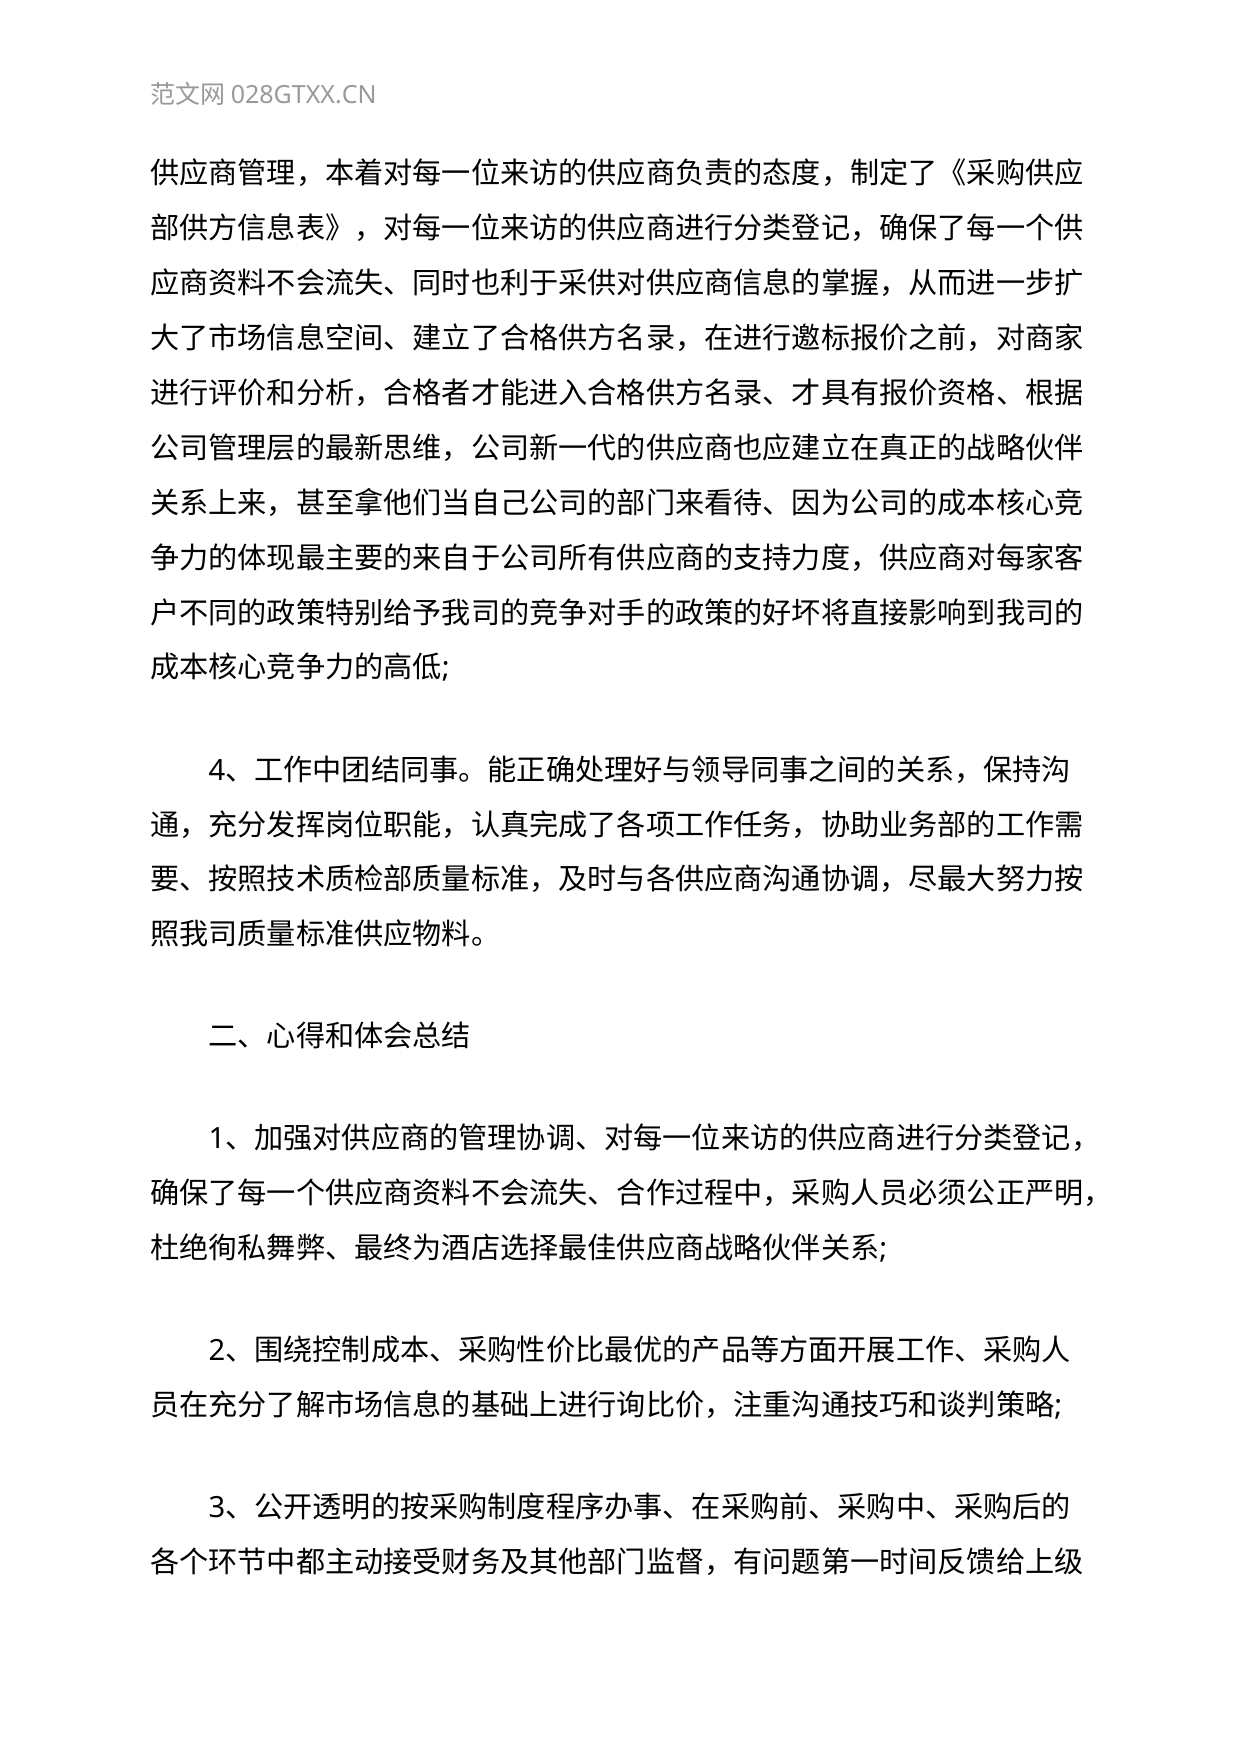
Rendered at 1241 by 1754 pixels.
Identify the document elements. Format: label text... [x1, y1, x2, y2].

text 1、加强对供应商的管理协调、对每一位来访的供应商进行分类登记，确保了每一个供应商资料不会流失、合作过程中，采购人员必须公正严明，杜绝徇私舞弊、最终为酒店选择最佳供应商战略伙伴关系; [150, 1114, 1090, 1267]
text 4、工作中团结同事。能正确处理好与领导同事之间的关系，保持沟通，充分发挥岗位职能，认真完成了各项工作任务，协助业务部的工作需要、按照技术质检部质量标准，及时与各供应商沟通协调，尽最大努力按照我司质量标准供应物料。 [150, 746, 1090, 953]
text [150, 1483, 1090, 1581]
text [150, 150, 1090, 686]
text 二、心得和体会总结 [150, 1013, 1090, 1055]
text 2、围绕控制成本、采购性价比最优的产品等方面开展工作、采购人员在充分了解市场信息的基础上进行询比价，注重沟通技巧和谈判策略; [150, 1326, 1090, 1424]
